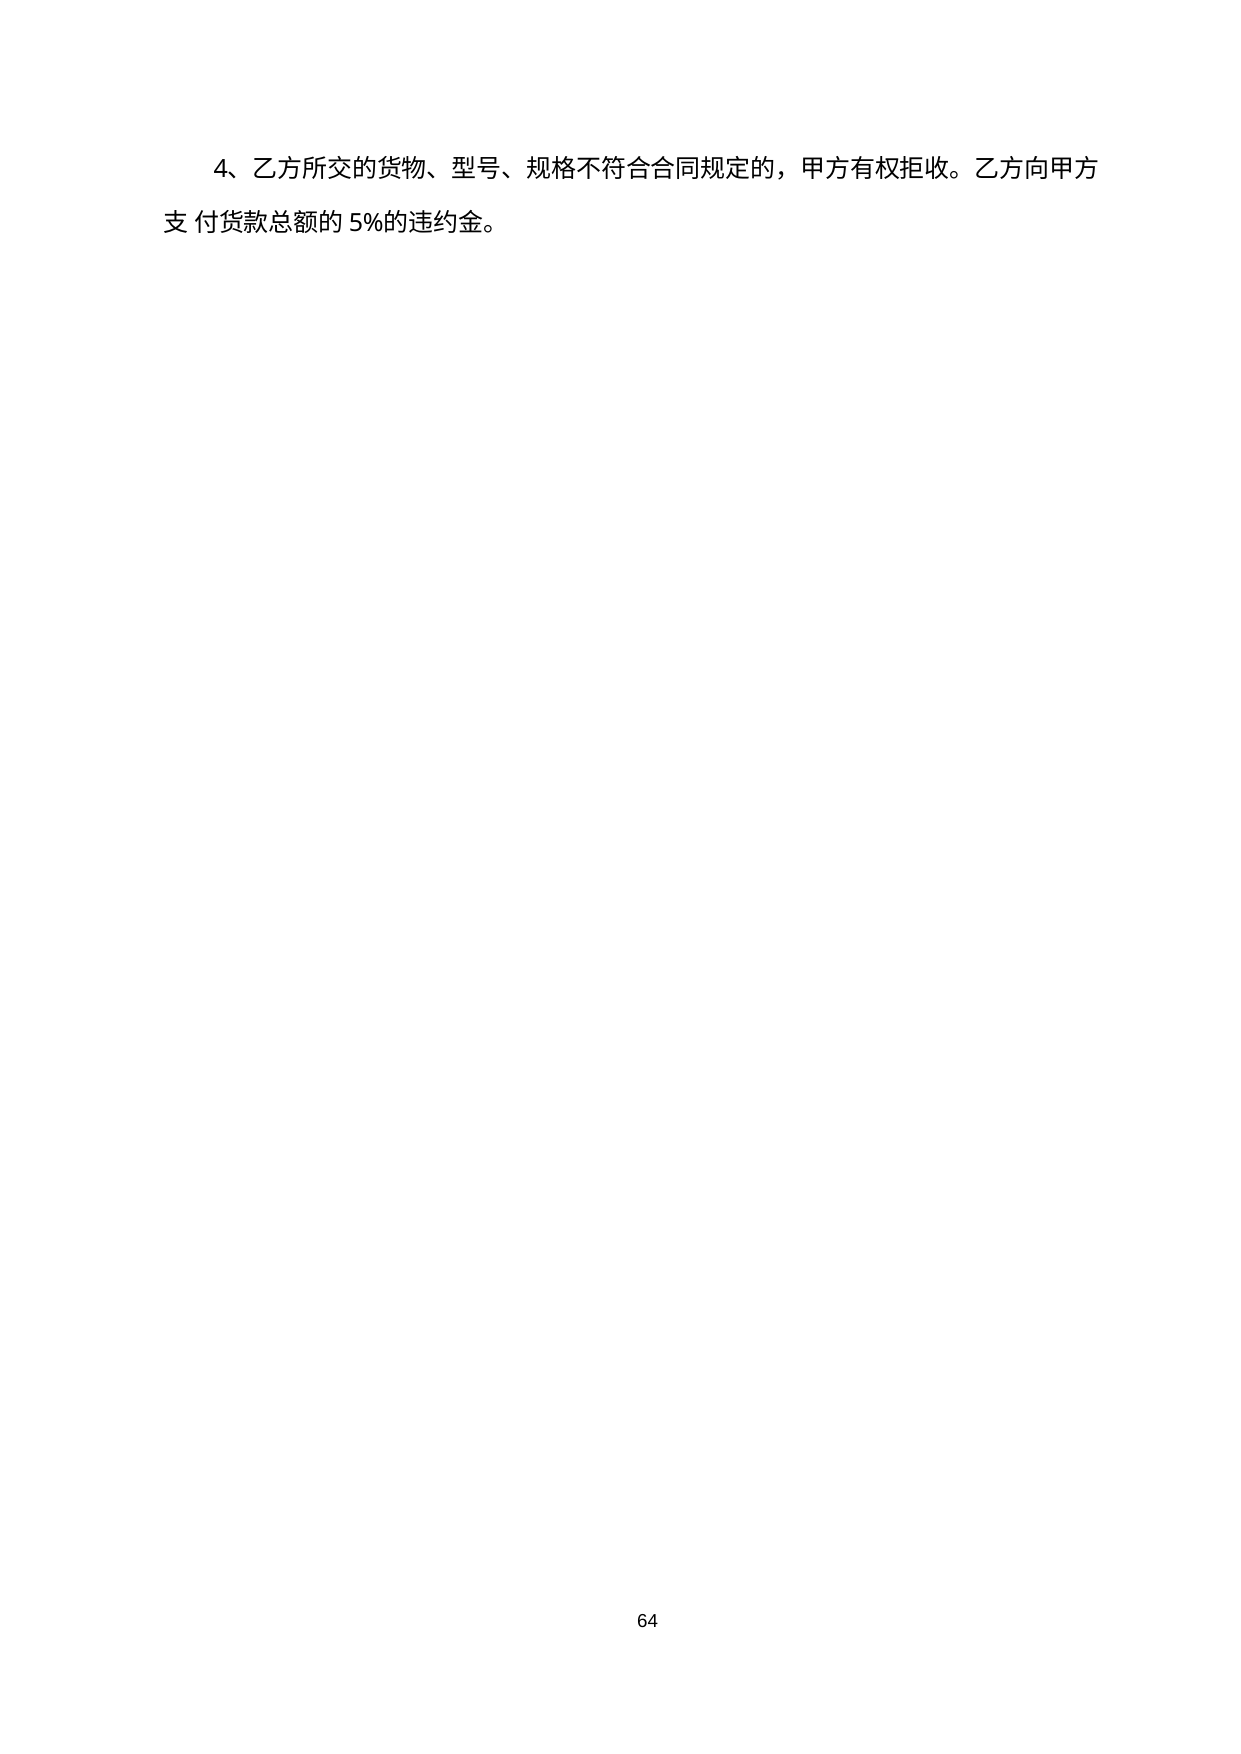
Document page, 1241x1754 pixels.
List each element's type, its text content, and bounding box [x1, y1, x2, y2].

text 4、乙方所交的货物、型号、规格不符合合同规定的，甲方有权拒收。乙方向甲方支 付货款总额的 5%的违约金。 [163, 148, 1122, 239]
